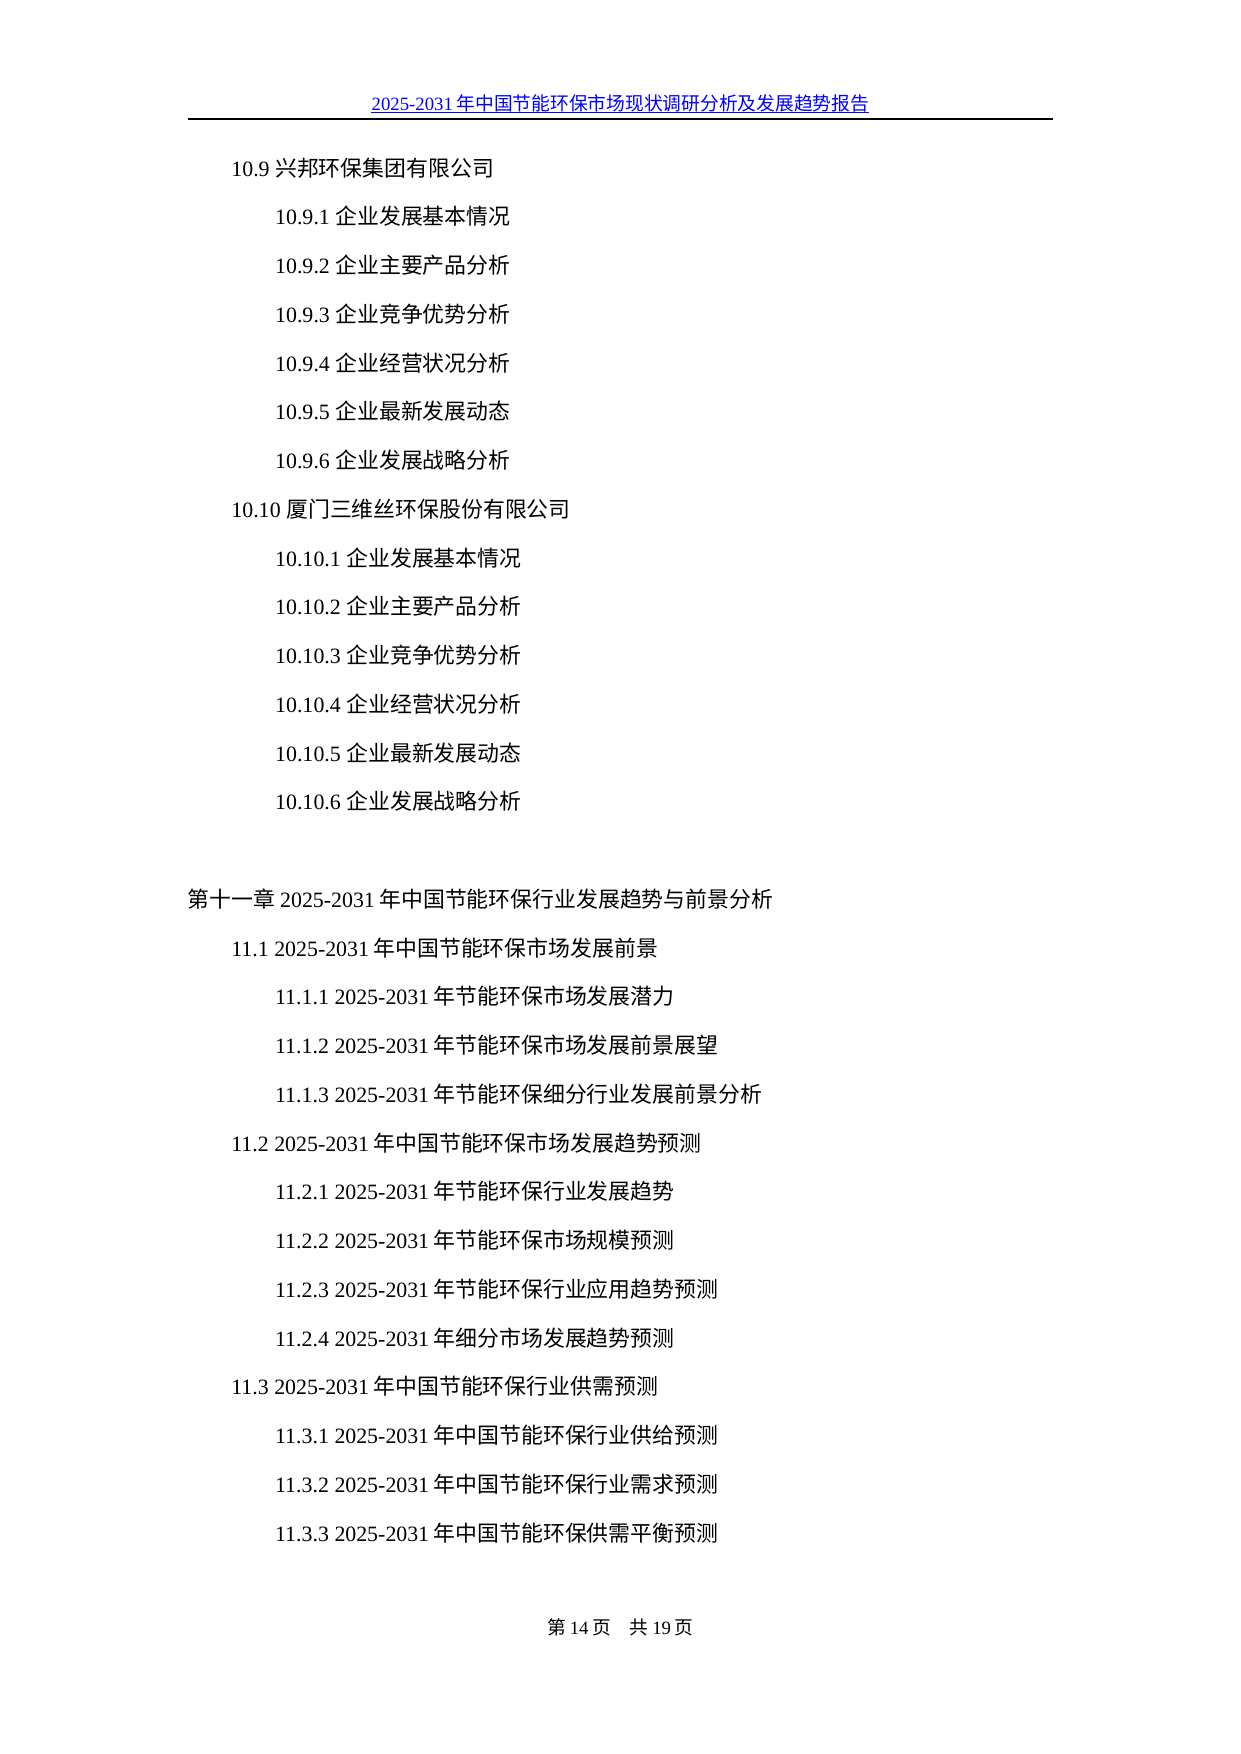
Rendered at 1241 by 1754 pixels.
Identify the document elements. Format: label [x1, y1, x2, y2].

text [187, 150, 1053, 1548]
